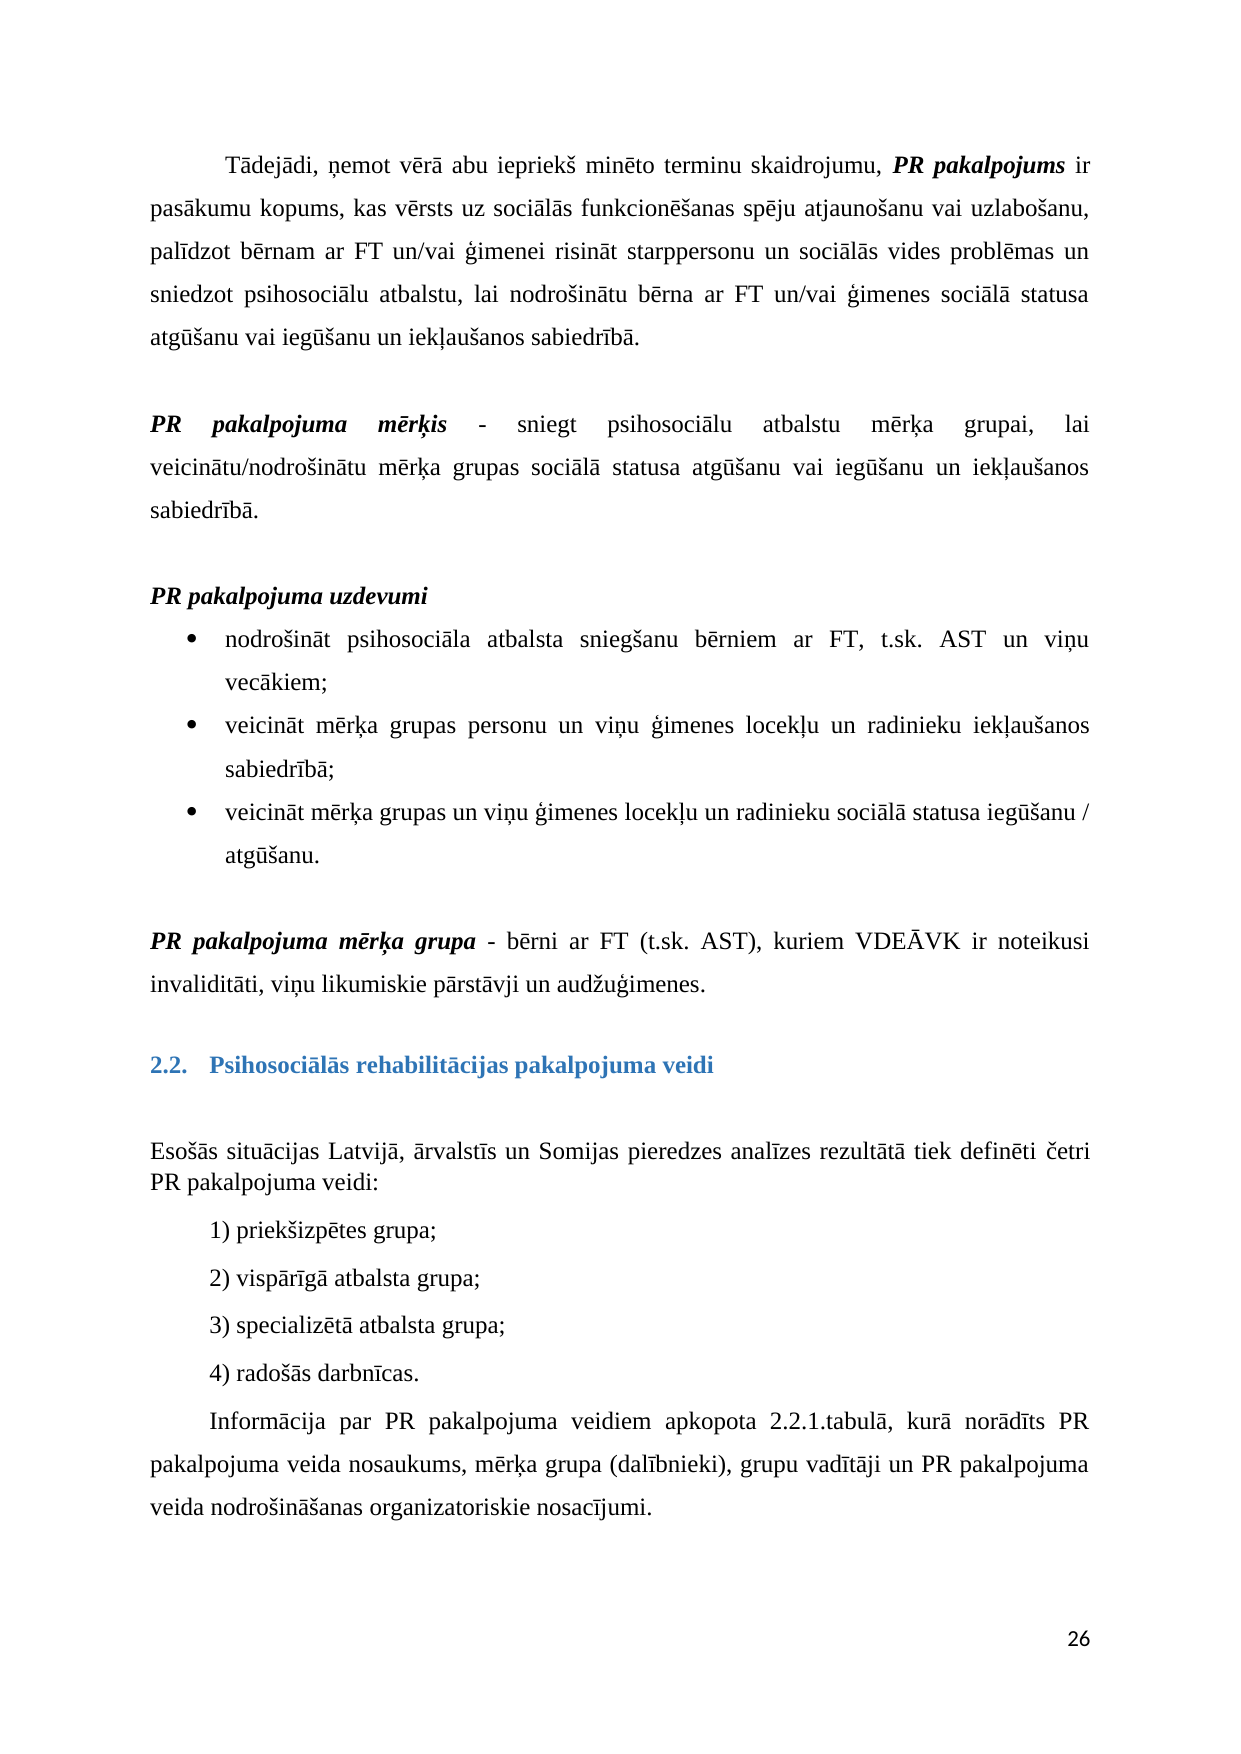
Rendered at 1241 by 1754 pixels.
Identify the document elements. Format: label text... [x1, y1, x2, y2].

text Esošās situācijas Latvijā, ārvalstīs un Somijas pieredzes analīzes rezultātā tiek definēti PR pakalpojuma veidi: [150, 1136, 1090, 1196]
list veicināt mērķa grupas personu un viņu ģimenes locekļu un radinieku iekļaušanos sabiedrībā; [187, 711, 1090, 782]
text PR pakalpojuma mērķa grupa - bērni ar FT (t.sk. AST), kuriem VDEĀVK ir noteikusi invaliditāti, viņu likumiskie pārstāvji un audžuģimenes. [150, 926, 1090, 998]
text 2) vispārīgā atbalsta grupa; [150, 1263, 1090, 1291]
text Informācija par PR pakalpojuma veidiem apkopota 2.2.1.tabulā, kurā norādīts PR pakalpojuma veida nosaukums, mērķa grupa (dalībnieki), grupu vadītāji un PR pakalpojuma veida nodrošināšanas organizatoriskie nosacījumi. [150, 1406, 1090, 1521]
text PR pakalpojuma uzdevumi [150, 581, 1090, 610]
subtitle Psihosociālās rehabilitācijas pakalpojuma veidi [150, 1050, 1090, 1079]
list veicināt mērķa grupas un viņu ģimenes locekļu un radinieku sociālā statusa iegūšanu / atgūšanu. [187, 797, 1090, 869]
text 4)radošās darbnīcas. [150, 1358, 1090, 1387]
text 1)priekšizpētes grupa; [150, 1215, 1090, 1244]
text PR pakalpojuma mērķis - sniegt psihosociālu atbalstu mērķa grupai, lai veicinātu/nodrošinātu mērķa grupas sociālā statusa atgūšanu vai iegūšanu un iekļaušanos sabiedrībā. [150, 409, 1090, 524]
text 3)specializētā atbalsta grupa; [150, 1310, 1090, 1339]
list nodrošināt psihosociāla atbalsta sniegšanu bērniem ar FT, t.sk. AST un viņu vecākiem; [187, 624, 1090, 696]
text Tādejādi, ņemot vērā abu iepriekš minēto terminu skaidrojumu, PR pakalpojums ir pasākumu kopums, kas vērsts uz sociālās funkcionēšanas spēju atjaunošanu vai uzlabošanu, palīdzot bērnam ar FT un/vai ģimenei risināt starppersonu un sociālās vides problēmas un sniedzot psihosociālu atbalstu, lai nodrošinātu bērna ar FT un/vai ģimenes sociālā statusa atgūšanu vai iegūšanu un iekļaušanos sabiedrībā. [150, 150, 1090, 351]
